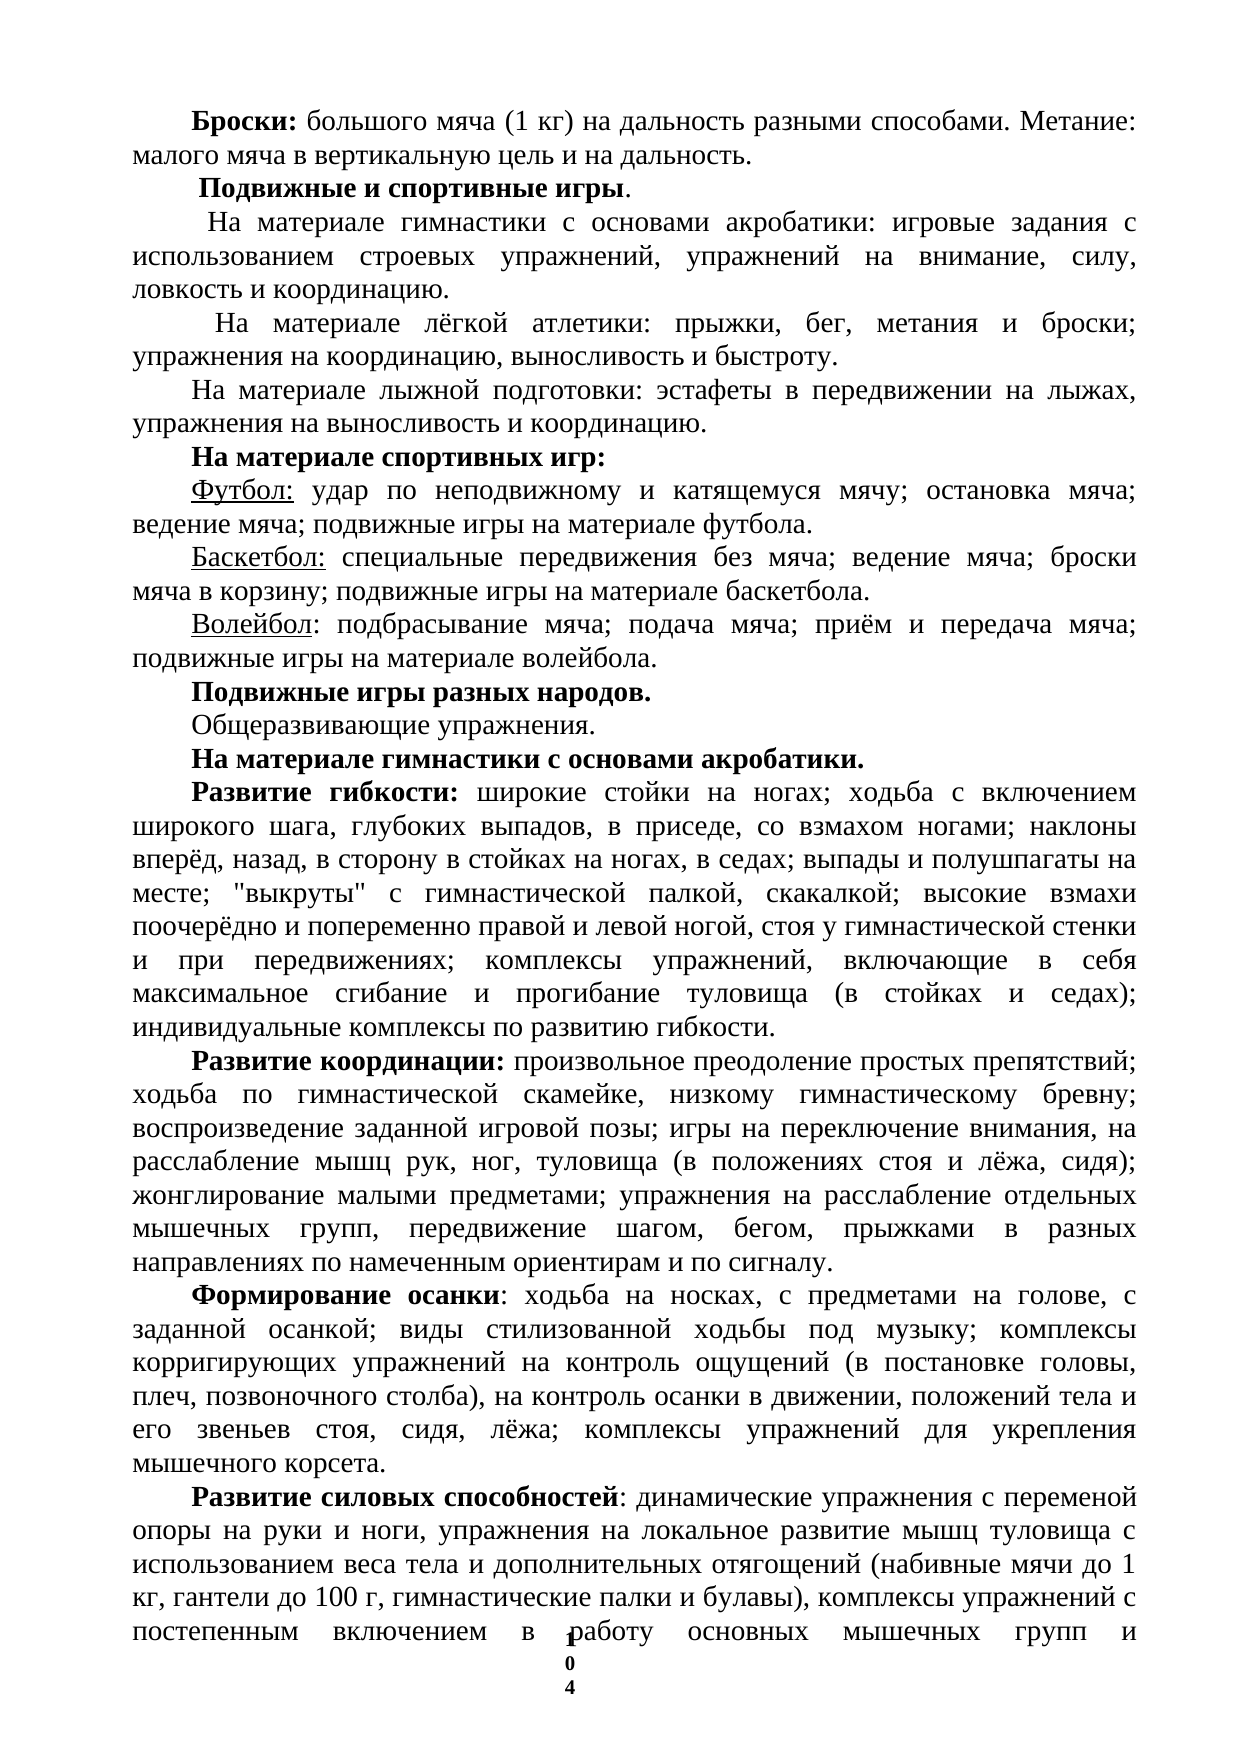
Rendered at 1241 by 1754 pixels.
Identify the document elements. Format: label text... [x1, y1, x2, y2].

text На материале спортивных игр: [132, 439, 1137, 472]
text Общеразвивающие упражнения. [132, 707, 1137, 741]
text Волейбол: подбрасывание мяча; подача мяча; приём и передача мяча; подвижные игры на материале волейбола. [132, 607, 1137, 674]
text На материале лёгкой атлетики: прыжки, бег, метания и броски; упражнения на координацию, выносливость и быстроту. [132, 305, 1137, 372]
text Развитие координации: произвольное преодоление простых препятствий; ходьба по гимнастической скамейке, низкому гимнастическому бревну; воспроизведение заданной игровой позы; игры на переключение внимания, на расслабление мышц рук, ног, туловища (в положениях стоя и лёжа, сидя); жонглирование малыми предметами; упражнения на расслабление отдельных мышечных групп, передвижение шагом, бегом, прыжками в разных направлениях по намеченным ориентирам и по сигналу. [132, 1043, 1137, 1277]
text Формирование осанки: ходьба на носках, с предметами на голове, с заданной осанкой; виды стилизованной ходьбы под музыку; комплексы корригирующих упражнений на контроль ощущений (в постановке головы, плеч, позвоночного столба), на контроль осанки в движении, положений тела и его звеньев стоя, сидя, лёжа; комплексы упражнений для укрепления мышечного корсета. [132, 1277, 1137, 1479]
text Подвижные игры разных народов. [132, 674, 1137, 707]
text Броски: большого мяча (1 кг) на дальность разными способами. Метание: малого мяча в вертикальную цель и на дальность. [132, 103, 1137, 171]
text Подвижные и спортивные игры. [132, 171, 1137, 204]
text На материале лыжной подготовки: эстафеты в передвижении на лыжах, упражнения на выносливость и координацию. [132, 372, 1137, 439]
text Развитие гибкости: широкие стойки на ногах; ходьба с включением широкого шага, глубоких выпадов, в приседе, со взмахом ногами; наклоны вперёд, назад, в сторону в стойках на ногах, в седах; выпады и полушпагаты на месте; "выкруты" с гимнастической палкой, скакалкой; высокие взмахи поочерёдно и попеременно правой и левой ногой, стоя у гимнастической стенки и при передвижениях; комплексы упражнений, включающие в себя максимальное сгибание и прогибание туловища (в стойках и седах); индивидуальные комплексы по развитию гибкости. [132, 774, 1137, 1043]
text Баскетбол: специальные передвижения без мяча; ведение мяча; броски мяча в корзину; подвижные игры на материале баскетбола. [132, 539, 1137, 607]
text На материале гимнастики с основами акробатики. [132, 741, 1137, 774]
text Футбол: удар по неподвижному и катящемуся мячу; остановка мяча; ведение мяча; подвижные игры на материале футбола. [132, 472, 1137, 539]
text На материале гимнастики с основами акробатики: игровые задания с использованием строевых упражнений, упражнений на внимание, силу, ловкость и координацию. [132, 204, 1137, 305]
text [132, 1479, 1137, 1646]
